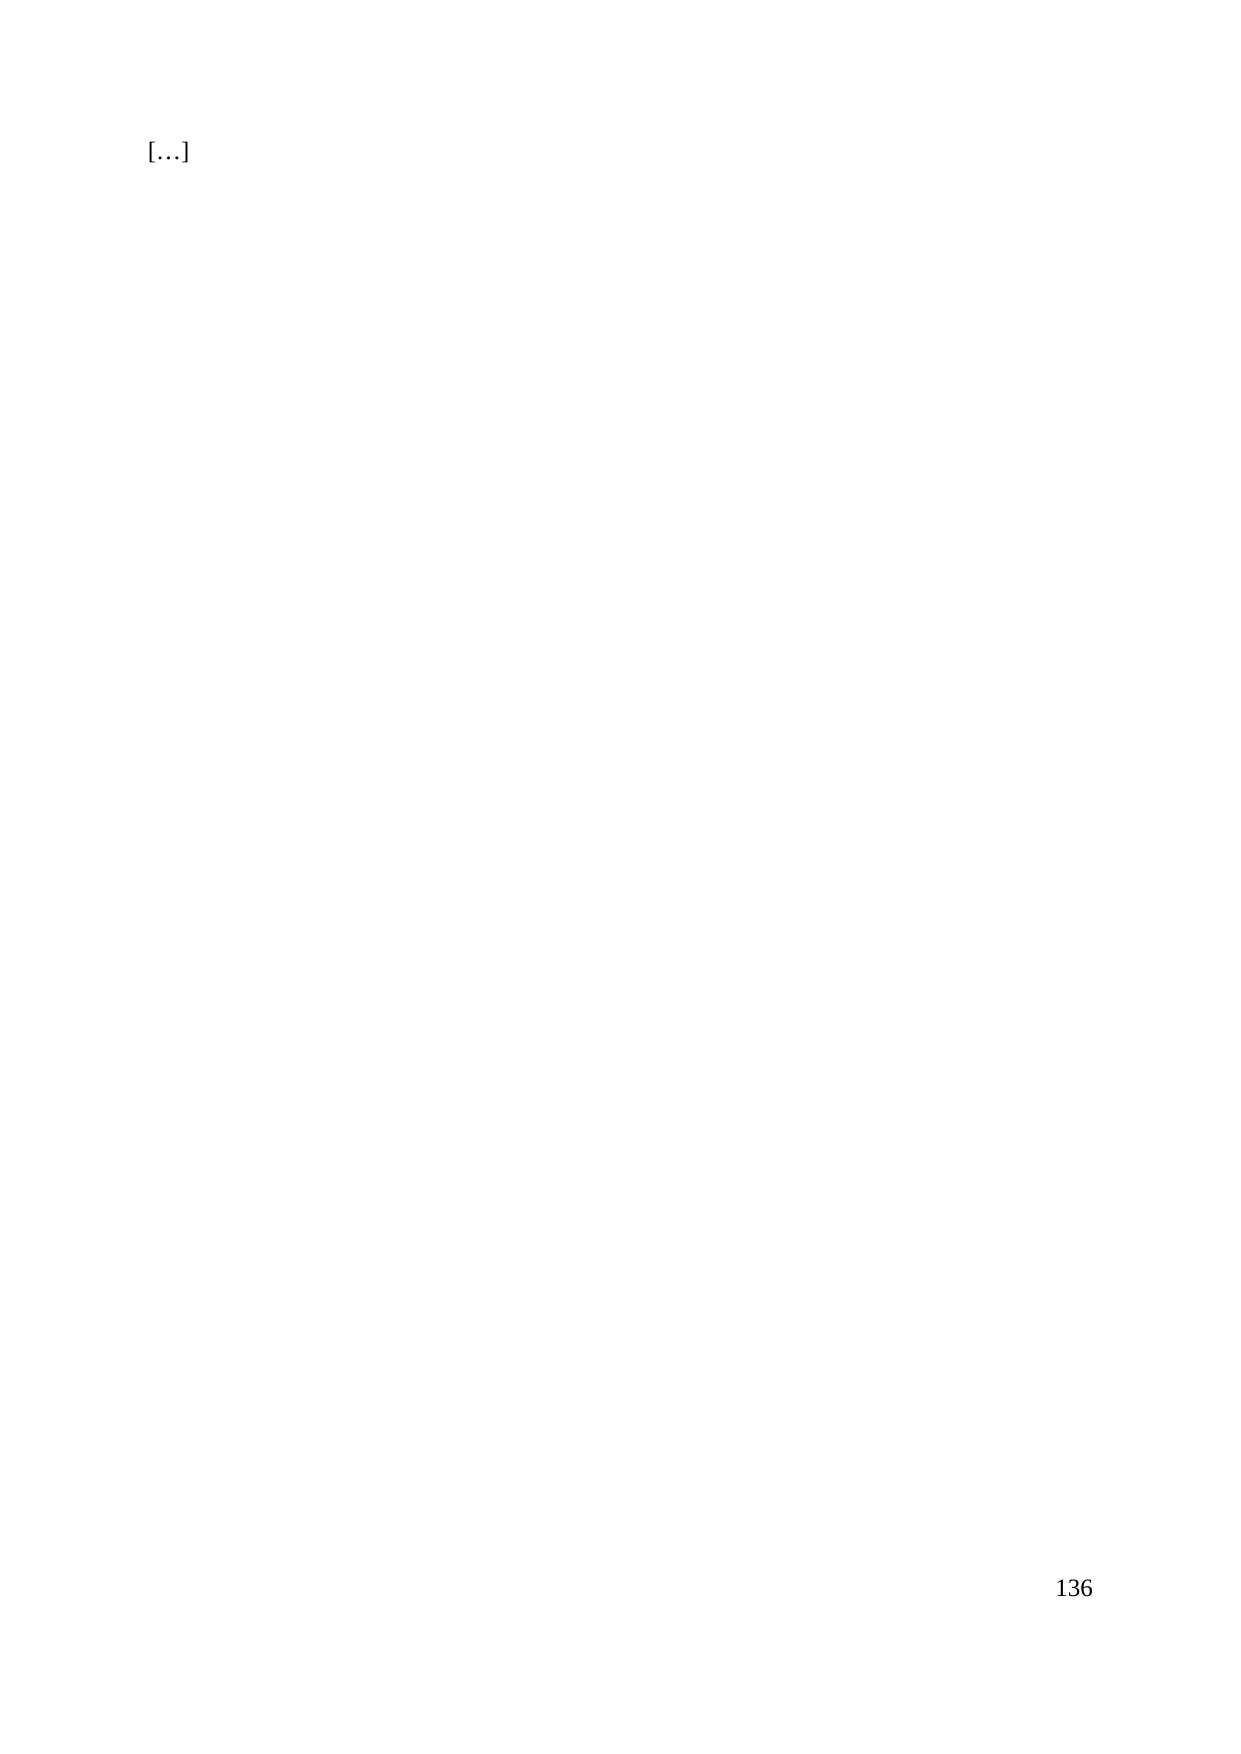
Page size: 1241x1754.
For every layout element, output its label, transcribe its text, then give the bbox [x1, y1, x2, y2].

text […] [148, 136, 1092, 165]
